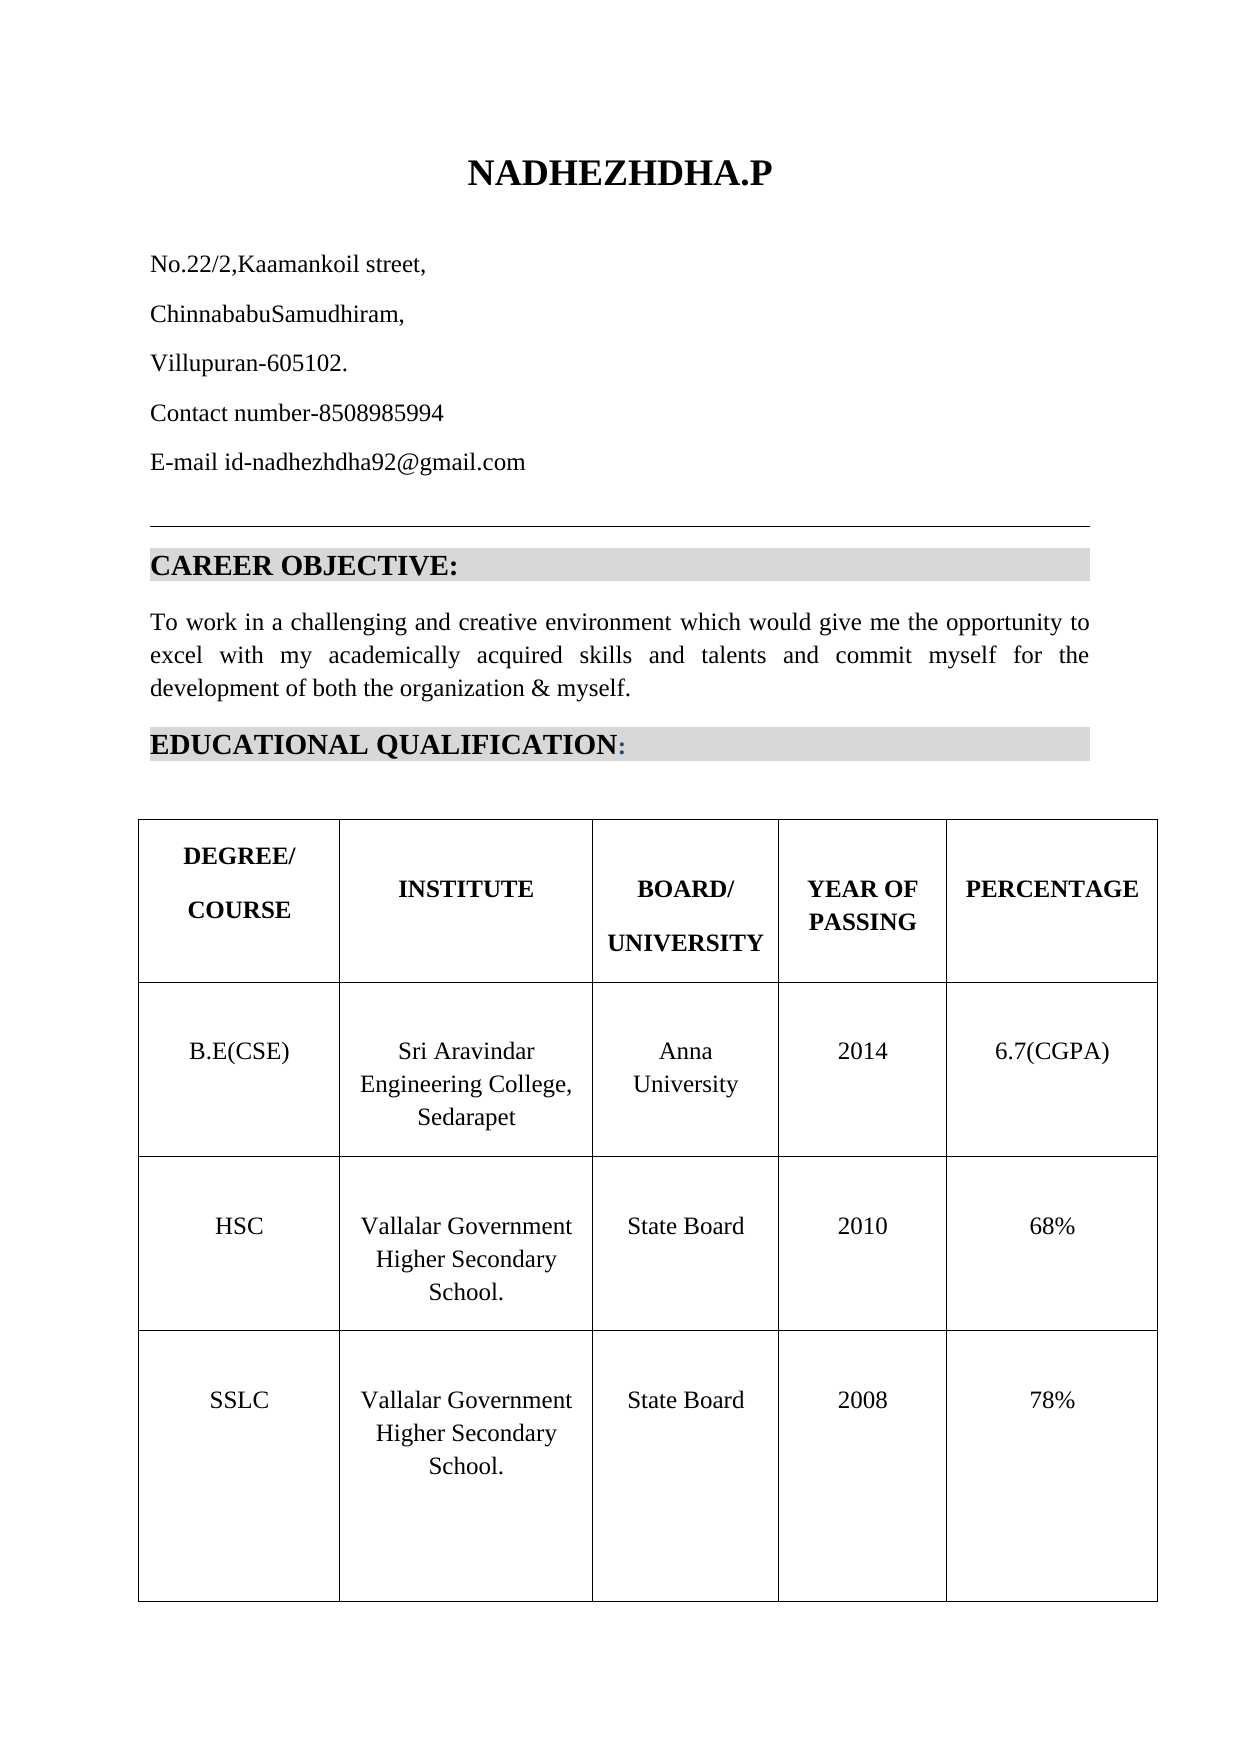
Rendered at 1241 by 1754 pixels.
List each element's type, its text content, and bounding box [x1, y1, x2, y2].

table_cell 68% [947, 1157, 1157, 1330]
table_cell SSLC [139, 1331, 339, 1601]
text Contact number-8508985994 [150, 398, 1090, 427]
text No.22/2,Kaamankoil street, [150, 249, 1090, 278]
text CAREER OBJECTIVE: [150, 548, 1090, 581]
table_cell 6.7(CGPA) [947, 983, 1157, 1156]
table_cell Vallalar Government Higher Secondary School. [340, 1331, 592, 1601]
table_header PERCENTAGE [947, 820, 1157, 982]
text To work in a challenging and creative environment which would give me the opportunity to excel with my academically acquired skills and talents and commit myself for the development of both the organization & myself. [150, 607, 1090, 702]
table_header INSTITUTE [340, 820, 592, 982]
table_cell State Board [593, 1331, 778, 1601]
table_cell Anna University [593, 983, 778, 1156]
table_cell 78% [947, 1331, 1157, 1601]
title NADHEZHDHA.P [150, 150, 1090, 193]
table_cell Sri Aravindar Engineering College, Sedarapet [340, 983, 592, 1156]
text ChinnababuSamudhiram, [150, 299, 1090, 327]
table_cell HSC [139, 1157, 339, 1330]
table_header YEAR OF PASSING [779, 820, 946, 982]
table_cell 2010 [779, 1157, 946, 1330]
table_cell 2014 [779, 983, 946, 1156]
table_cell 2008 [779, 1331, 946, 1601]
text E-mail id-nadhezhdha92@gmail.com [150, 447, 1090, 476]
text Villupuran-605102. [150, 348, 1090, 377]
table_cell State Board [593, 1157, 778, 1330]
table_header BOARD/ UNIVERSITY [593, 820, 778, 982]
subtitle EDUCATIONAL QUALIFICATION: [150, 727, 1090, 761]
table_cell Vallalar Government Higher Secondary School. [340, 1157, 592, 1330]
table_header DEGREE/ COURSE [139, 820, 339, 982]
table_cell B.E(CSE) [139, 983, 339, 1156]
